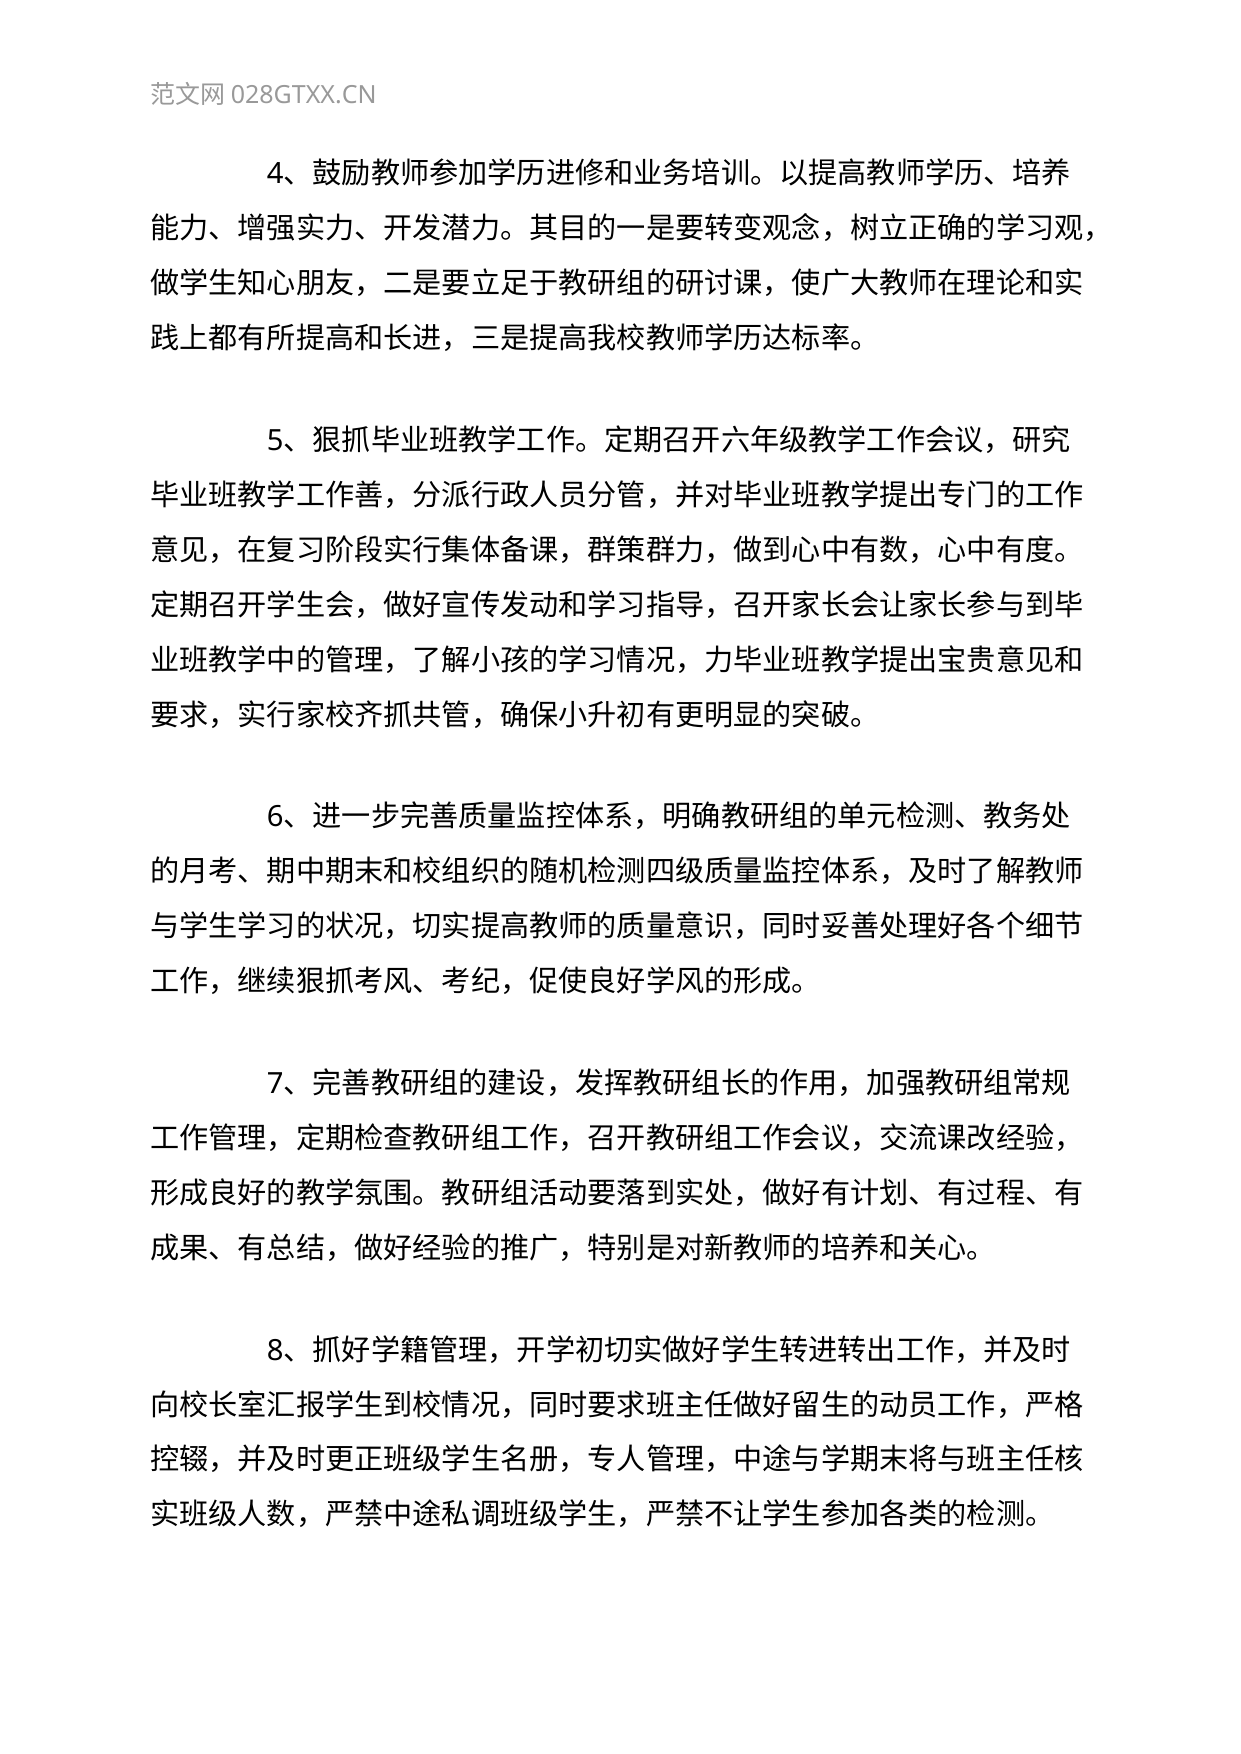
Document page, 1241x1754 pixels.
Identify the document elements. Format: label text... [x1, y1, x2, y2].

text 4、鼓励教师参加学历进修和业务培训。以提高教师学历、培养能力、增强实力、开发潜力。其目的一是要转变观念，树立正确的学习观，做学生知心朋友，二是要立足于教研组的研讨课，使广大教师在理论和实践上都有所提高和长进，三是提高我校教师学历达标率。 [150, 150, 1090, 357]
text 8、抓好学籍管理，开学初切实做好学生转进转出工作，并及时向校长室汇报学生到校情况，同时要求班主任做好留生的动员工作，严格控辍，并及时更正班级学生名册，专人管理，中途与学期末将与班主任核实班级人数，严禁中途私调班级学生，严禁不让学生参加各类的检测。 [150, 1326, 1090, 1533]
text 5、狠抓毕业班教学工作。定期召开六年级教学工作会议，研究毕业班教学工作善，分派行政人员分管，并对毕业班教学提出专门的工作意见，在复习阶段实行集体备课，群策群力，做到心中有数，心中有度。定期召开学生会，做好宣传发动和学习指导，召开家长会让家长参与到毕业班教学中的管理，了解小孩的学习情况，力毕业班教学提出宝贵意见和要求，实行家校齐抓共管，确保小升初有更明显的突破。 [150, 417, 1090, 733]
text 7、完善教研组的建设，发挥教研组长的作用，加强教研组常规工作管理，定期检查教研组工作，召开教研组工作会议，交流课改经验，形成良好的教学氛围。教研组活动要落到实处，做好有计划、有过程、有成果、有总结，做好经验的推广，特别是对新教师的培养和关心。 [150, 1059, 1090, 1267]
text 6、进一步完善质量监控体系，明确教研组的单元检测、教务处的月考、期中期末和校组织的随机检测四级质量监控体系，及时了解教师与学生学习的状况，切实提高教师的质量意识，同时妥善处理好各个细节工作，继续狠抓考风、考纪，促使良好学风的形成。 [150, 793, 1090, 1000]
